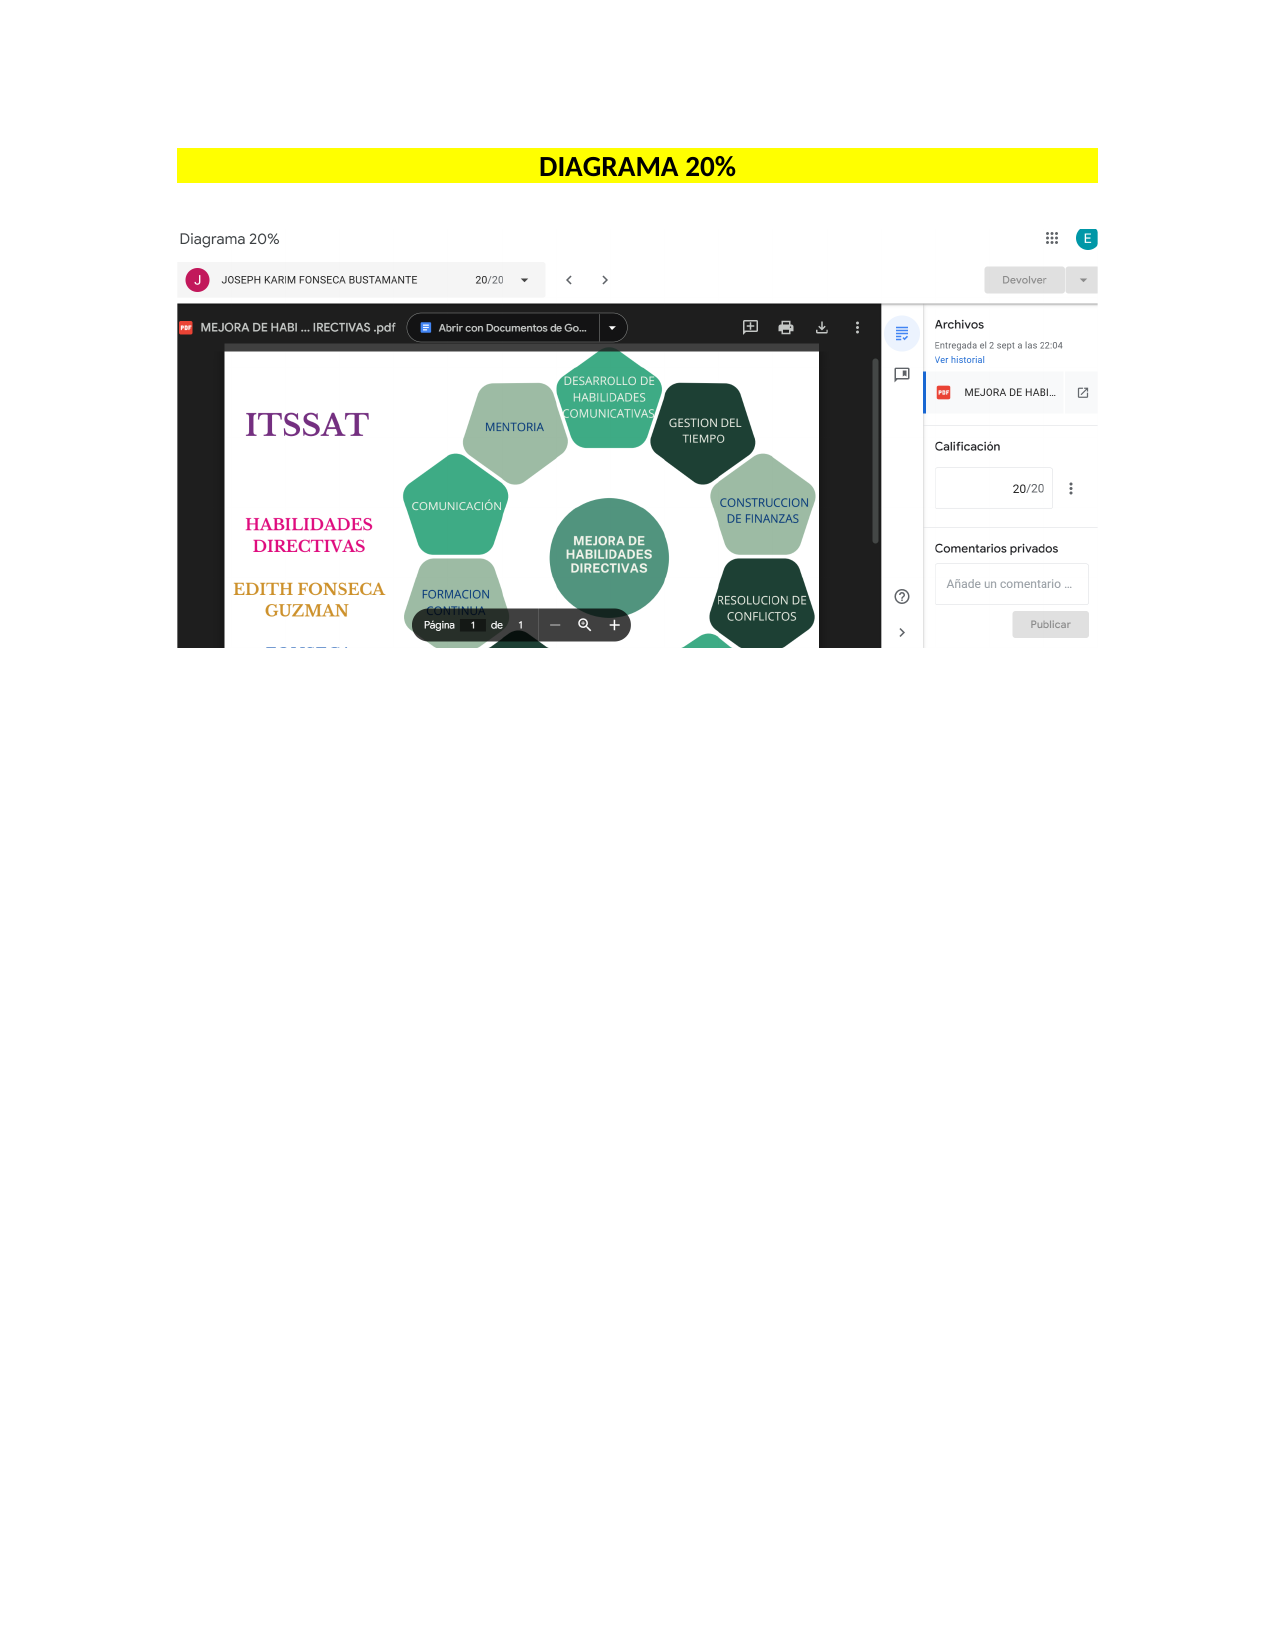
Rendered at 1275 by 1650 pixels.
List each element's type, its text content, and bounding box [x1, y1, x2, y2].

text DIAGRAMA 20% [177, 148, 1098, 183]
picture [177, 229, 1098, 648]
